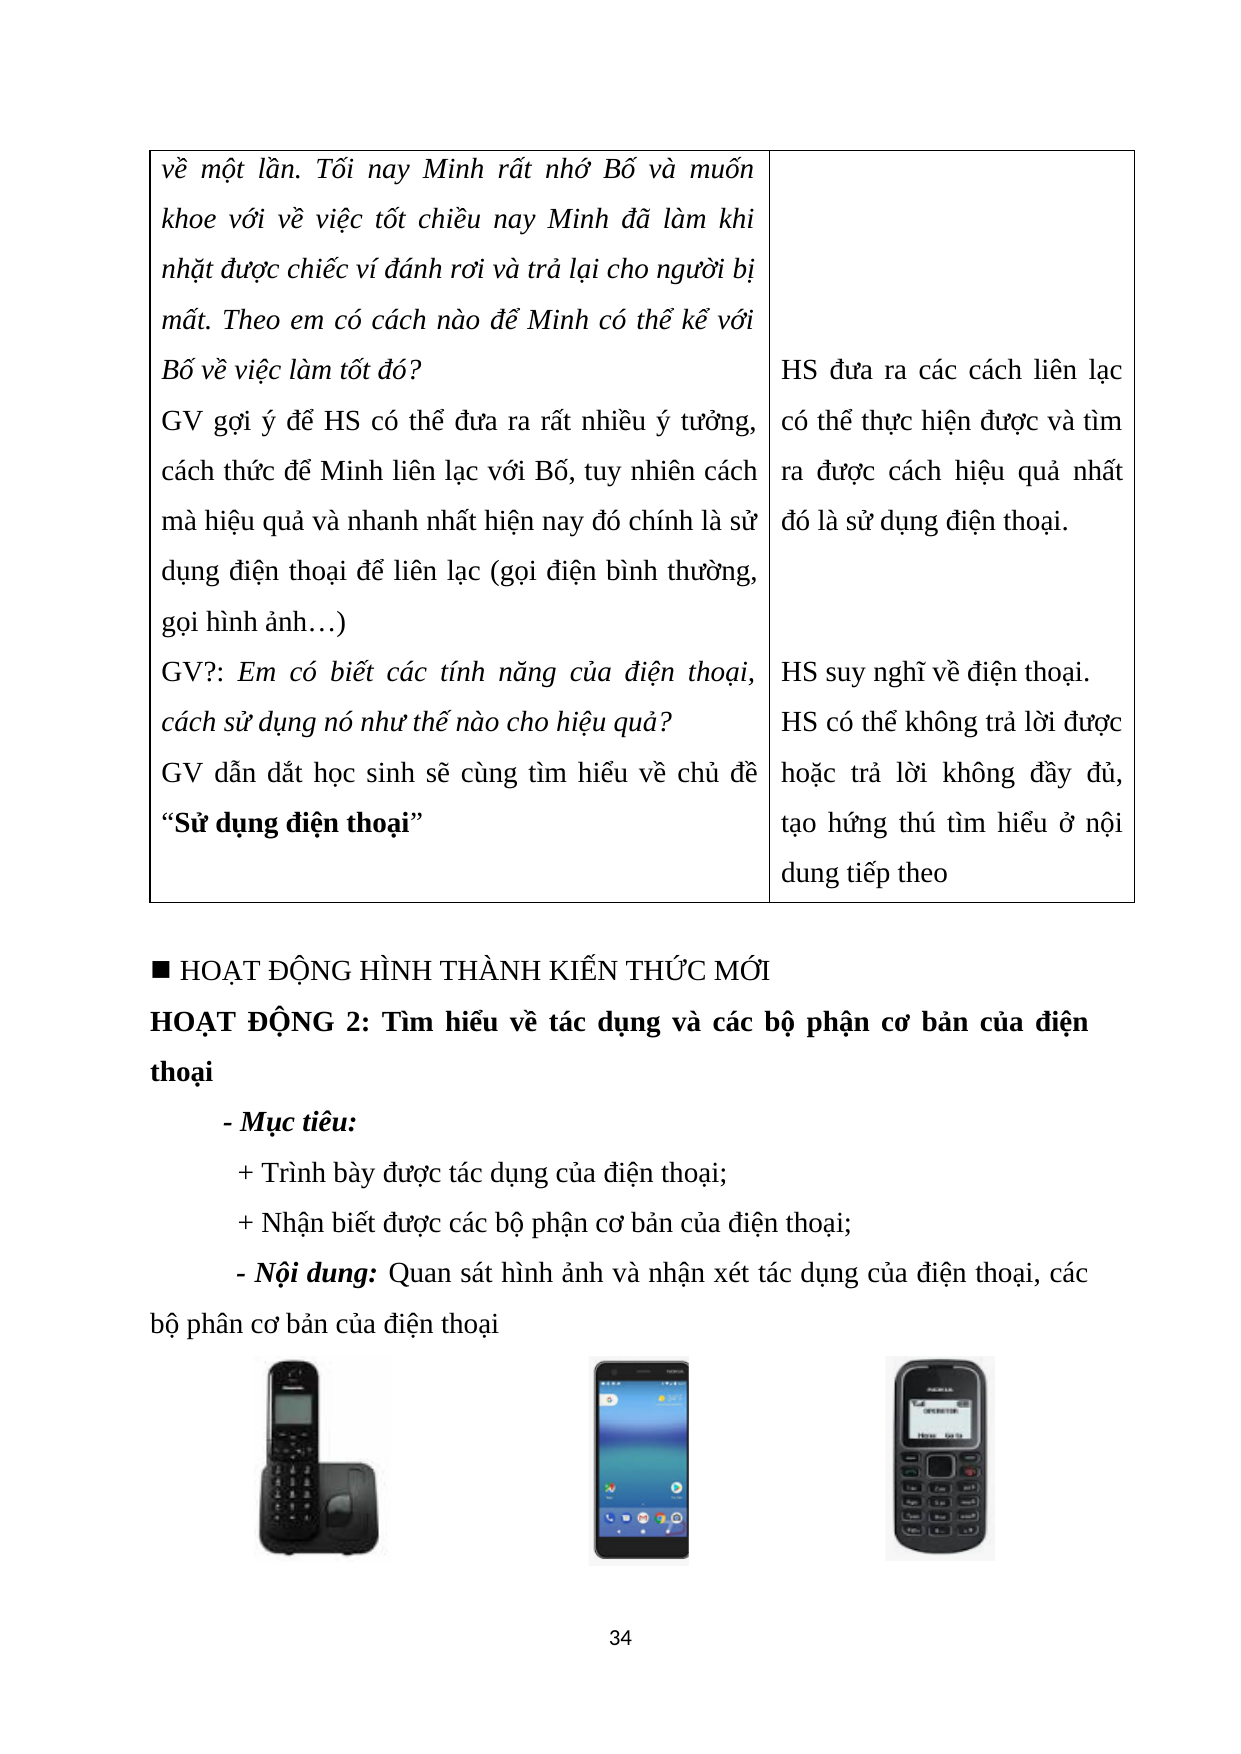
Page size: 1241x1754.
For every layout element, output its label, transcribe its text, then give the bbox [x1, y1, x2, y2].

table_header [150, 1356, 494, 1578]
list - Nội dung: Quan sát hình ảnh và nhận xét tác dụng của điện thoại, các bộ phân cơ bản của điện thoại [150, 1255, 1090, 1339]
text + Trình bày được tác dụng của điện thoại; [150, 1155, 1090, 1188]
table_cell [151, 151, 769, 902]
text HOẠT ĐỘNG 2: Tìm hiểu về tác dụng và các bộ phận cơ bản của điện thoại [150, 1004, 1090, 1088]
text - Mục tiêu: [150, 1104, 1090, 1138]
text + Nhận biết được các bộ phận cơ bản của điện thoại; [150, 1205, 1090, 1239]
table_header [791, 1356, 1090, 1578]
picture [253, 1356, 391, 1564]
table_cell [770, 151, 1134, 902]
table_header [495, 1356, 791, 1578]
picture [885, 1356, 996, 1561]
text HOẠT ĐỘNG HÌNH THÀNH KIẾN THỨC MỚI [150, 953, 1090, 987]
picture [588, 1356, 697, 1566]
